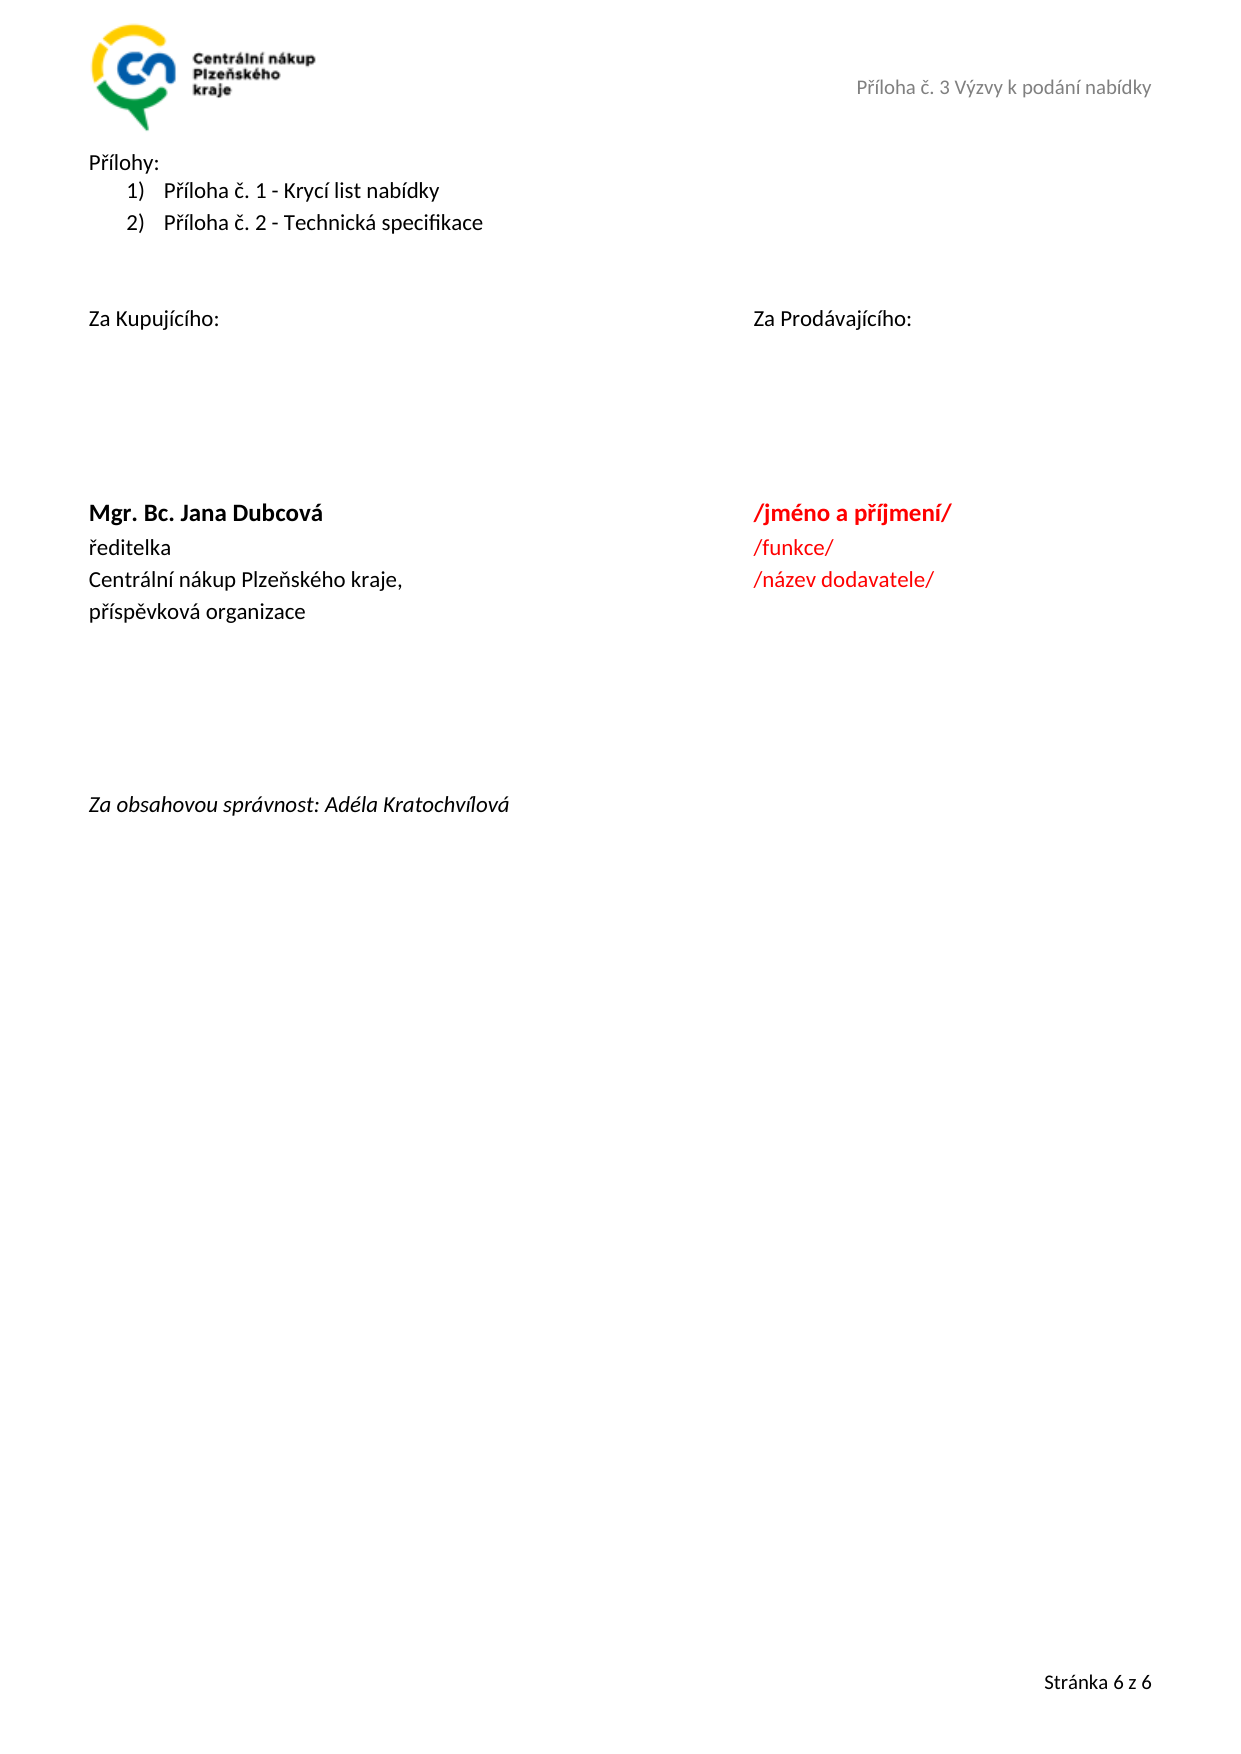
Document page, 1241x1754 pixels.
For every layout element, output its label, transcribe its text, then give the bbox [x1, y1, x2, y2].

text příspěvková organizace [89, 597, 1152, 625]
text Centrální nákup Plzeňského kraje, /název dodavatele/ [89, 565, 1152, 593]
text Přílohy: [89, 148, 1152, 176]
picture [47, 0, 361, 176]
text Za obsahovou správnost: Adéla Kratochvílová [89, 790, 1152, 818]
list Příloha č. 2 - Technická specifikace [126, 208, 1152, 236]
list Příloha č. 1 - Krycí list nabídky [126, 176, 1152, 204]
text Za Kupujícího: Za Prodávajícího: [89, 304, 1152, 332]
text ředitelka /funkce/ [89, 533, 1152, 561]
text Mgr. Bc. Jana Dubcová /jméno a příjmení/ [89, 498, 1152, 528]
